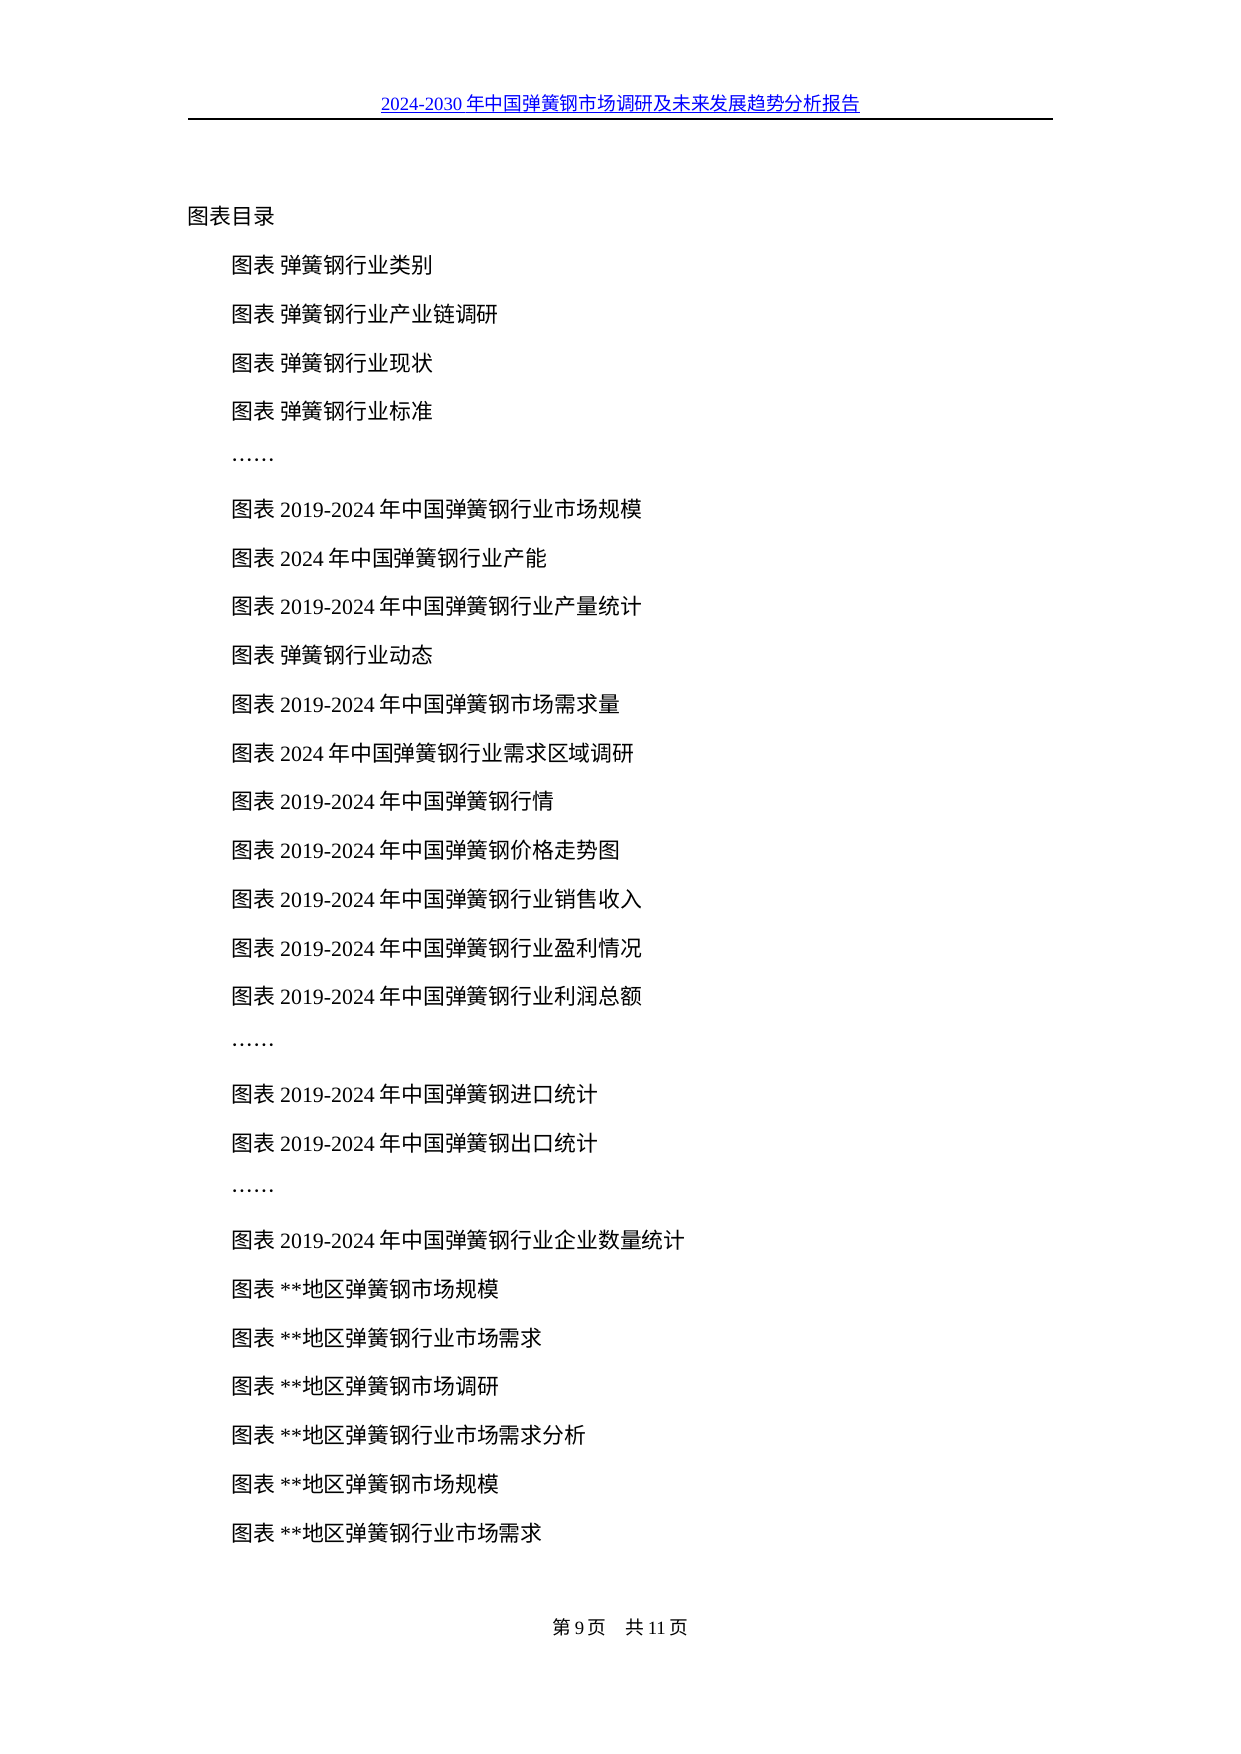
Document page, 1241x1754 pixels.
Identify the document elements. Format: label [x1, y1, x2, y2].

text [187, 150, 1053, 1548]
